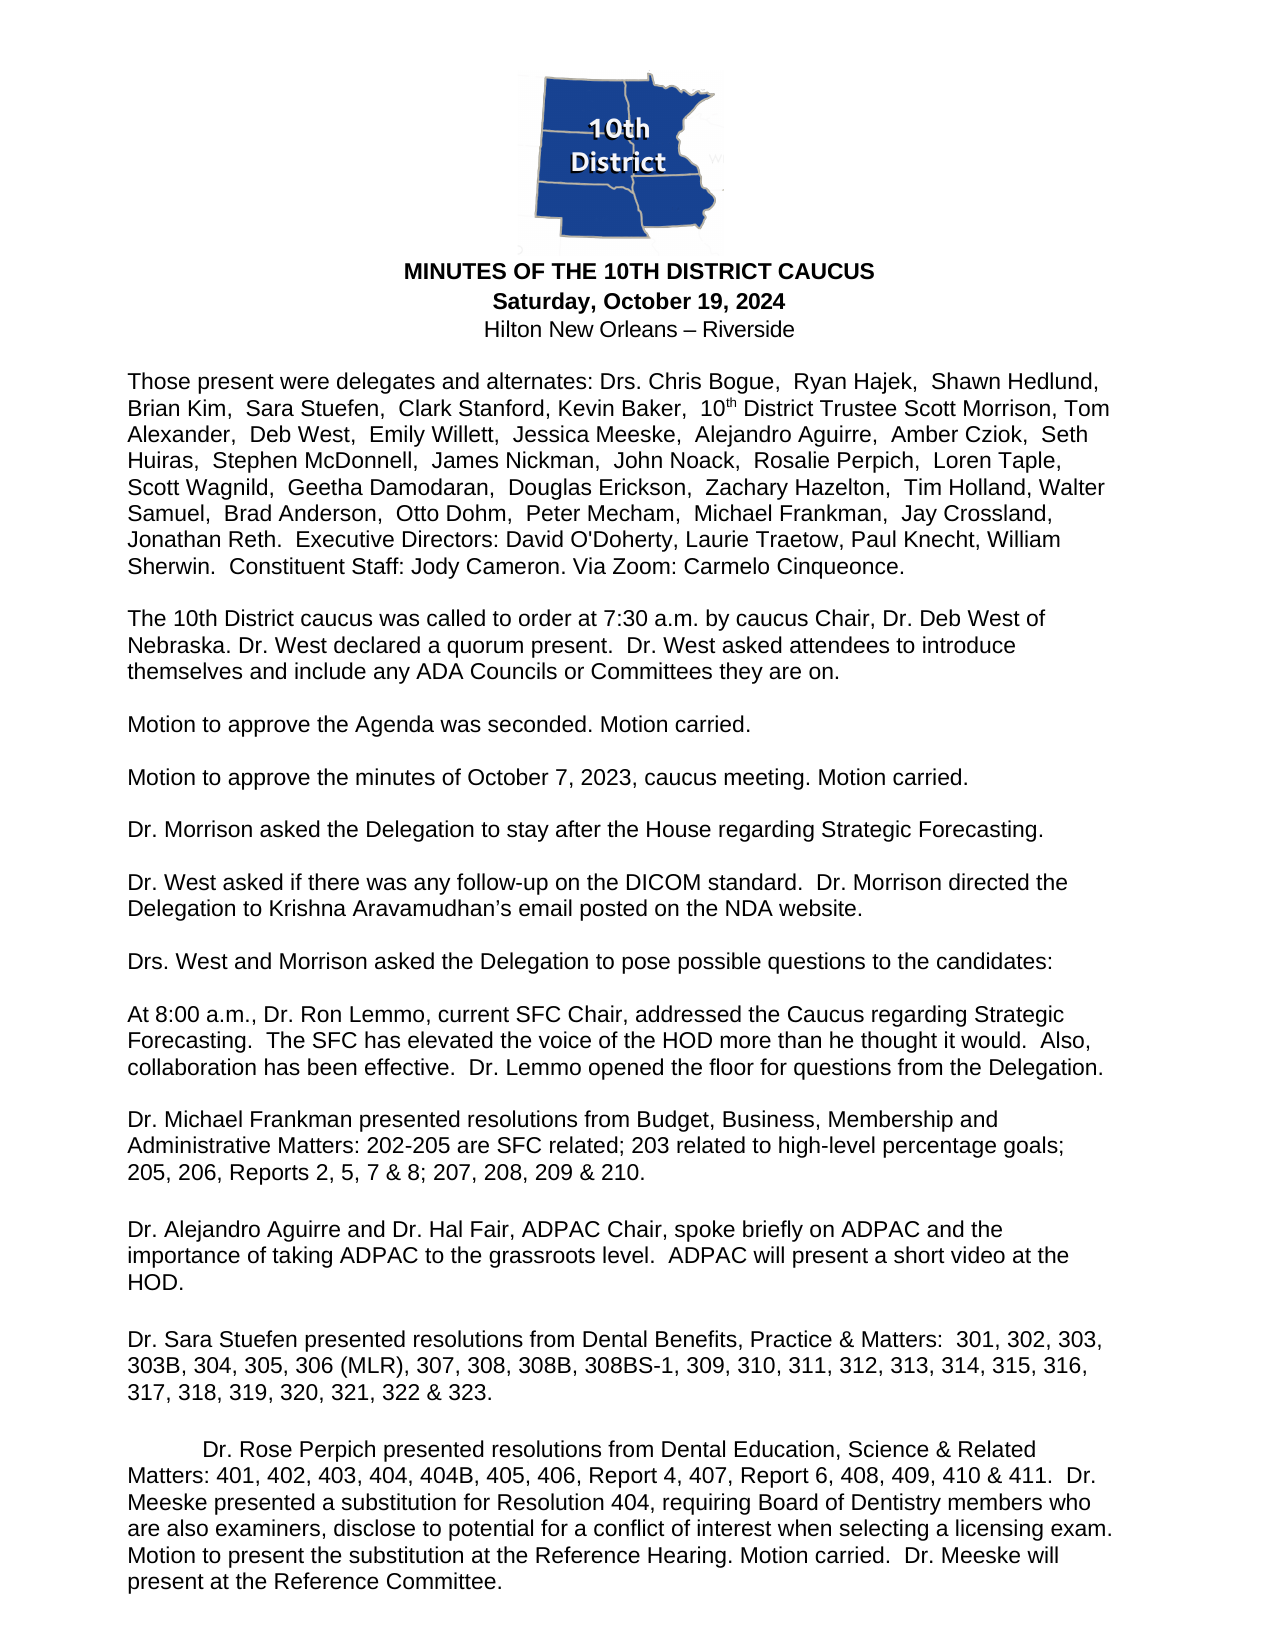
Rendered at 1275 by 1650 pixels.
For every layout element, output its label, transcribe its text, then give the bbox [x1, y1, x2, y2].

text The 10th District caucus was called to order at 7:30 a.m. by caucus Chair, Dr. Deb West of Nebraska. Dr. West declared a quorum present. Dr. West asked attendees to introduce themselves and include any ADA Councils or Committees they are on. [127, 605, 1114, 684]
text Motion to approve the minutes of October 7, 2023, caucus meeting. Motion carried. [127, 763, 1114, 790]
text Dr. West asked if there was any follow-up on the DICOM standard. Dr. Morrison directed the Delegation to Krishna Aravamudhan’s email posted on the NDA website. [127, 869, 1114, 922]
text At 8:00 a.m., Dr. Ron Lemmo, current SFC Chair, addressed the Caucus regarding Strategic Forecasting. The SFC has elevated the voice of the HOD more than he thought it would. Also, collaboration has been effective. Dr. Lemmo opened the floor for questions from the Delegation. [127, 1001, 1114, 1080]
text Those present were delegates and alternates: Drs. Chris Bogue, Ryan Hajek, Shawn Hedlund, Brian Kim, Sara Stuefen, Clark Stanford, Kevin Baker, 10th District Trustee Scott Morrison, Tom Alexander, Deb West, Emily Willett, Jessica Meeske, Alejandro Aguirre, Amber Cziok, Seth Huiras, Stephen McDonnell, James Nickman, John Noack, Rosalie Perpich, Loren Taple, Scott Wagnild, Geetha Damodaran, Douglas Erickson, Zachary Hazelton, Tim Holland, Walter Samuel, Brad Anderson, Otto Dohm, Peter Mecham, Michael Frankman, Jay Crossland, Jonathan Reth. Executive Directors: David O'Doherty, Laurie Traetow, Paul Knecht, William Sherwin. Constituent Staff: Jody Cameron. Via Zoom: Carmelo Cinqueonce. [127, 342, 1114, 579]
text Dr. Michael Frankman presented resolutions from Budget, Business, Membership and Administrative Matters: 202-205 are SFC related; 203 related to high-level percentage goals; 205, 206, Reports 2, 5, 7 & 8; 207, 208, 209 & 210. [127, 1106, 1114, 1185]
text Dr. Sara Stuefen presented resolutions from Dental Benefits, Practice & Matters: 301, 302, 303, 303B, 304, 305, 306 (MLR), 307, 308, 308B, 308BS-1, 309, 310, 311, 312, 313, 314, 315, 316, 317, 318, 319, 320, 321, 322 & 323. [127, 1326, 1114, 1405]
list Dr. Rose Perpich presented resolutions from Dental Education, Science & Related Matters: 401, 402, 403, 404, 404B, 405, 406, Report 4, 407, Report 6, 408, 409, 410 & 411. Dr. Meeske presented a substitution for Resolution 404, requiring Board of Dentistry members who are also examiners, disclose to potential for a conflict of interest when selecting a licensing exam. Motion to present the substitution at the Reference Hearing. Motion carried. Dr. Meeske will present at the Reference Committee. [127, 1436, 1114, 1594]
text Hilton New Orleans – Riverside [342, 316, 936, 342]
text Dr. Alejandro Aguirre and Dr. Hal Fair, ADPAC Chair, spoke briefly on ADPAC and the importance of taking ADPAC to the grassroots level. ADPAC will present a short video at the HOD. [127, 1216, 1114, 1295]
text Drs. West and Morrison asked the Delegation to pose possible questions to the candidates: [127, 948, 1114, 974]
picture [517, 70, 724, 256]
text Dr. Morrison asked the Delegation to stay after the House regarding Strategic Forecasting. [127, 816, 1114, 843]
text Motion to approve the Agenda was seconded. Motion carried. [127, 711, 1114, 737]
text MINUTES OF THE 10th District Caucus [342, 255, 936, 285]
text Saturday, October 19, 2024 [342, 285, 936, 316]
